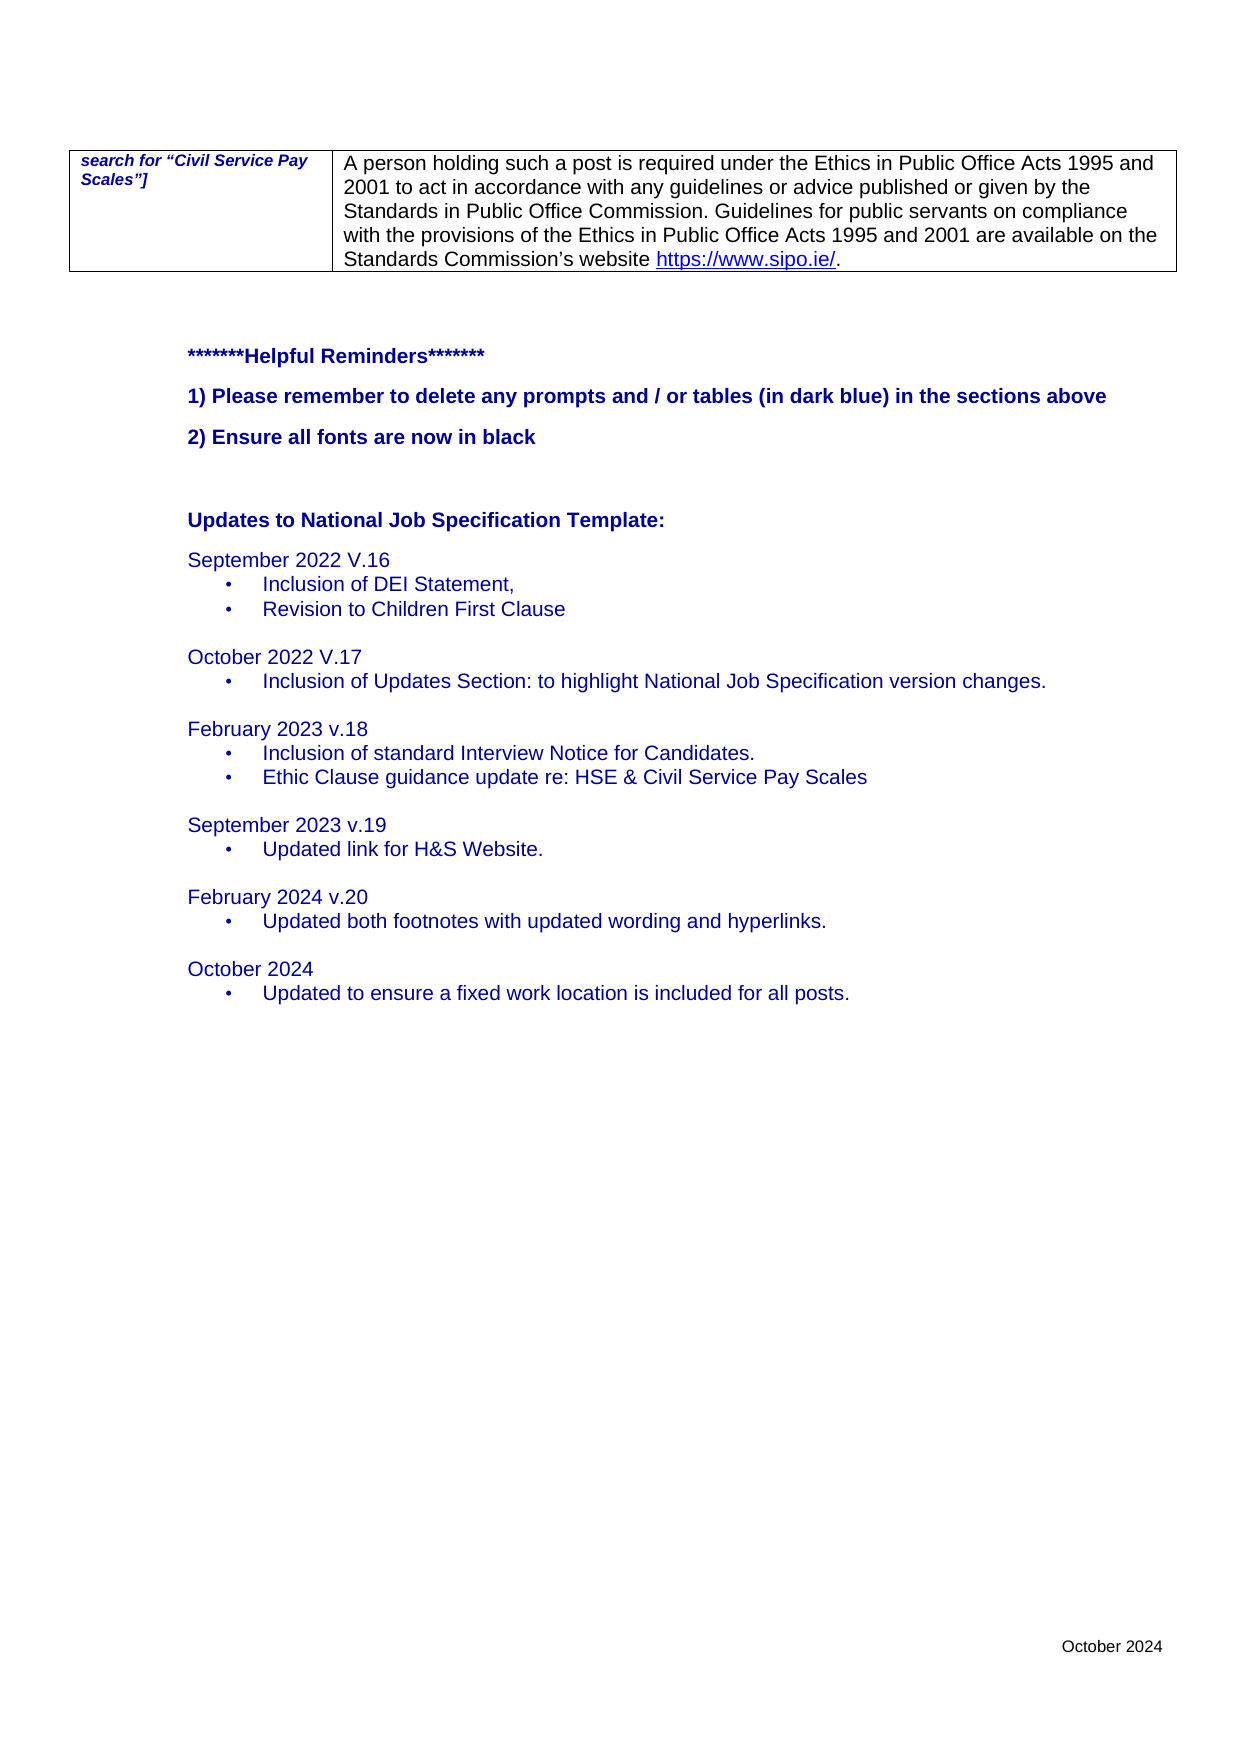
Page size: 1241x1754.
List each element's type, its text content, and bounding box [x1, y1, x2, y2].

list Updated both footnotes with updated wording and hyperlinks. [225, 909, 1240, 933]
text February 2023 v.18 [187, 717, 1240, 741]
list Inclusion of Updates Section: to highlight National Job Specification version changes. [225, 668, 1240, 693]
text 1) Please remember to delete any prompts and / or tables (in dark blue) in the sections above [187, 384, 1162, 408]
list Updated link for H&S Website. [225, 837, 1240, 861]
list Inclusion of DEI Statement, [225, 572, 1240, 596]
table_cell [70, 151, 332, 271]
text 2) Ensure all fonts are now in black [187, 425, 1162, 449]
text *******Helpful Reminders******* [187, 344, 1162, 368]
list Updated to ensure a fixed work location is included for all posts. [225, 981, 1240, 1005]
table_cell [333, 151, 1176, 271]
text October 2022 V.17 [187, 644, 1240, 668]
text Updates to National Job Specification Template: [187, 508, 1162, 532]
list Inclusion of standard Interview Notice for Candidates. [225, 741, 1240, 765]
text September 2023 v.19 [187, 813, 1240, 837]
list Revision to Children First Clause [225, 596, 1240, 621]
text October 2024 [187, 957, 1240, 981]
list Ethic Clause guidance update re: HSE & Civil Service Pay Scales [225, 765, 1240, 789]
text February 2024 v.20 [187, 885, 1240, 909]
text September 2022 V.16 [187, 548, 1240, 572]
